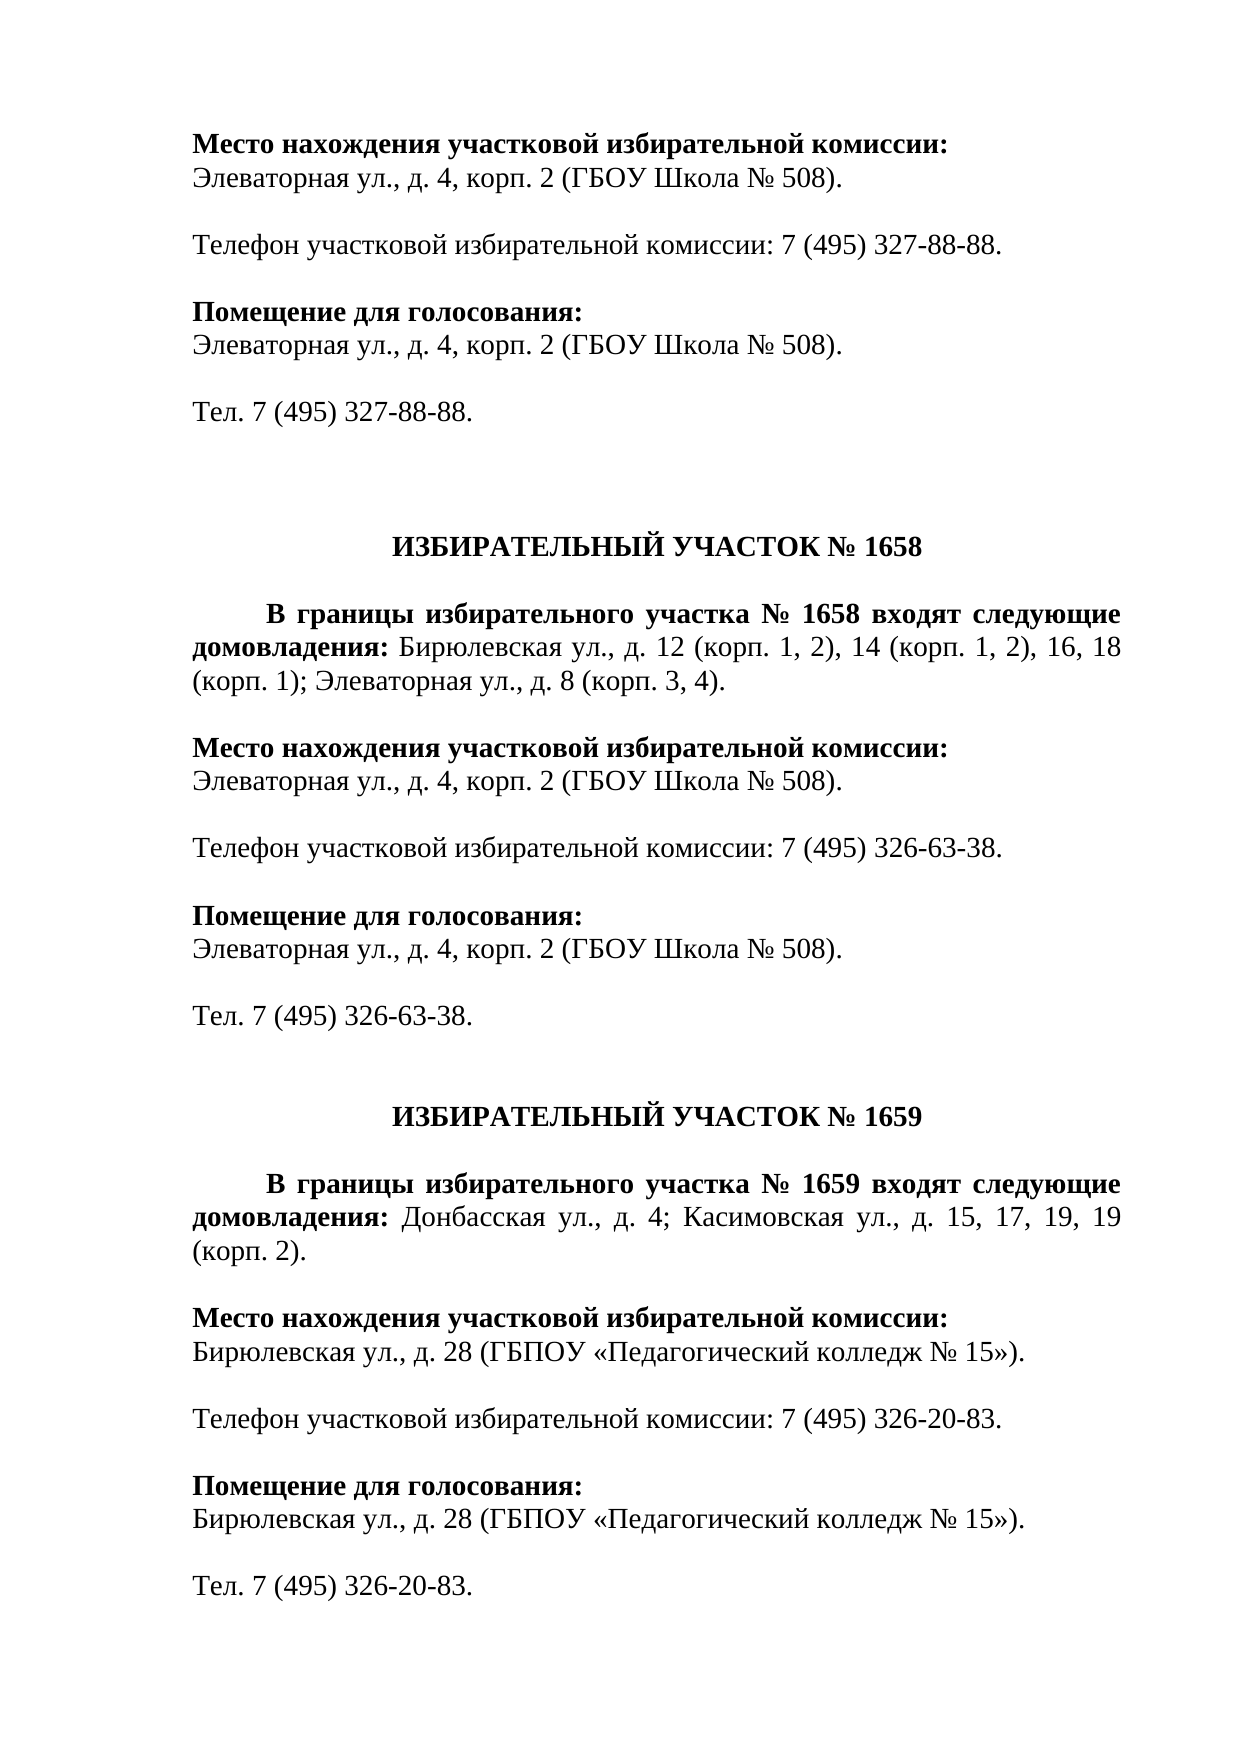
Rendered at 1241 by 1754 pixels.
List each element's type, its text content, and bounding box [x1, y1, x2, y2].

text Место нахождения участковой избирательной комиссии: [192, 1300, 1122, 1334]
text Помещение для голосования: [192, 1468, 1122, 1501]
text Элеваторная ул., д. 4, корп. 2 (ГБОУ Школа № 508). [192, 763, 1122, 797]
text Место нахождения участковой избирательной комиссии: [192, 730, 1122, 763]
text Элеваторная ул., д. 4, корп. 2 (ГБОУ Школа № 508). [192, 931, 1122, 965]
text Место нахождения участковой избирательной комиссии: [192, 126, 1122, 160]
text В границы избирательного участка № 1658 входят следующие домовладения: Бирюлевская ул., д. 12 (корп. 1, 2), 14 (корп. 1, 2), 16, 18 (корп. 1); Элеваторная ул., д. 8 (корп. 3, 4). [192, 596, 1122, 696]
text ИЗБИРАТЕЛЬНЫЙ УЧАСТОК № 1659 [192, 1099, 1122, 1132]
text Телефон участковой избирательной комиссии: 7 (495) 326-20-83. [192, 1401, 1122, 1434]
text Помещение для голосования: [192, 898, 1122, 931]
text ИЗБИРАТЕЛЬНЫЙ УЧАСТОК № 1658 [192, 529, 1122, 562]
text В границы избирательного участка № 1659 входят следующие домовладения: Донбасская ул., д. 4; Касимовская ул., д. 15, 17, 19, 19 (корп. 2). [192, 1166, 1122, 1267]
text Помещение для голосования: [192, 294, 1122, 327]
text Элеваторная ул., д. 4, корп. 2 (ГБОУ Школа № 508). [192, 327, 1122, 361]
text Бирюлевская ул., д. 28 (ГБПОУ «Педагогический колледж № 15»). [192, 1334, 1122, 1367]
text Телефон участковой избирательной комиссии: 7 (495) 326-63-38. [192, 831, 1122, 864]
text Тел. 7 (495) 327-88-88. [192, 394, 1122, 428]
text Элеваторная ул., д. 4, корп. 2 (ГБОУ Школа № 508). [192, 160, 1122, 193]
text Тел. 7 (495) 326-63-38. [192, 998, 1122, 1032]
text Тел. 7 (495) 326-20-83. [192, 1568, 1122, 1602]
text Телефон участковой избирательной комиссии: 7 (495) 327-88-88. [192, 227, 1122, 260]
text Бирюлевская ул., д. 28 (ГБПОУ «Педагогический колледж № 15»). [192, 1501, 1122, 1535]
